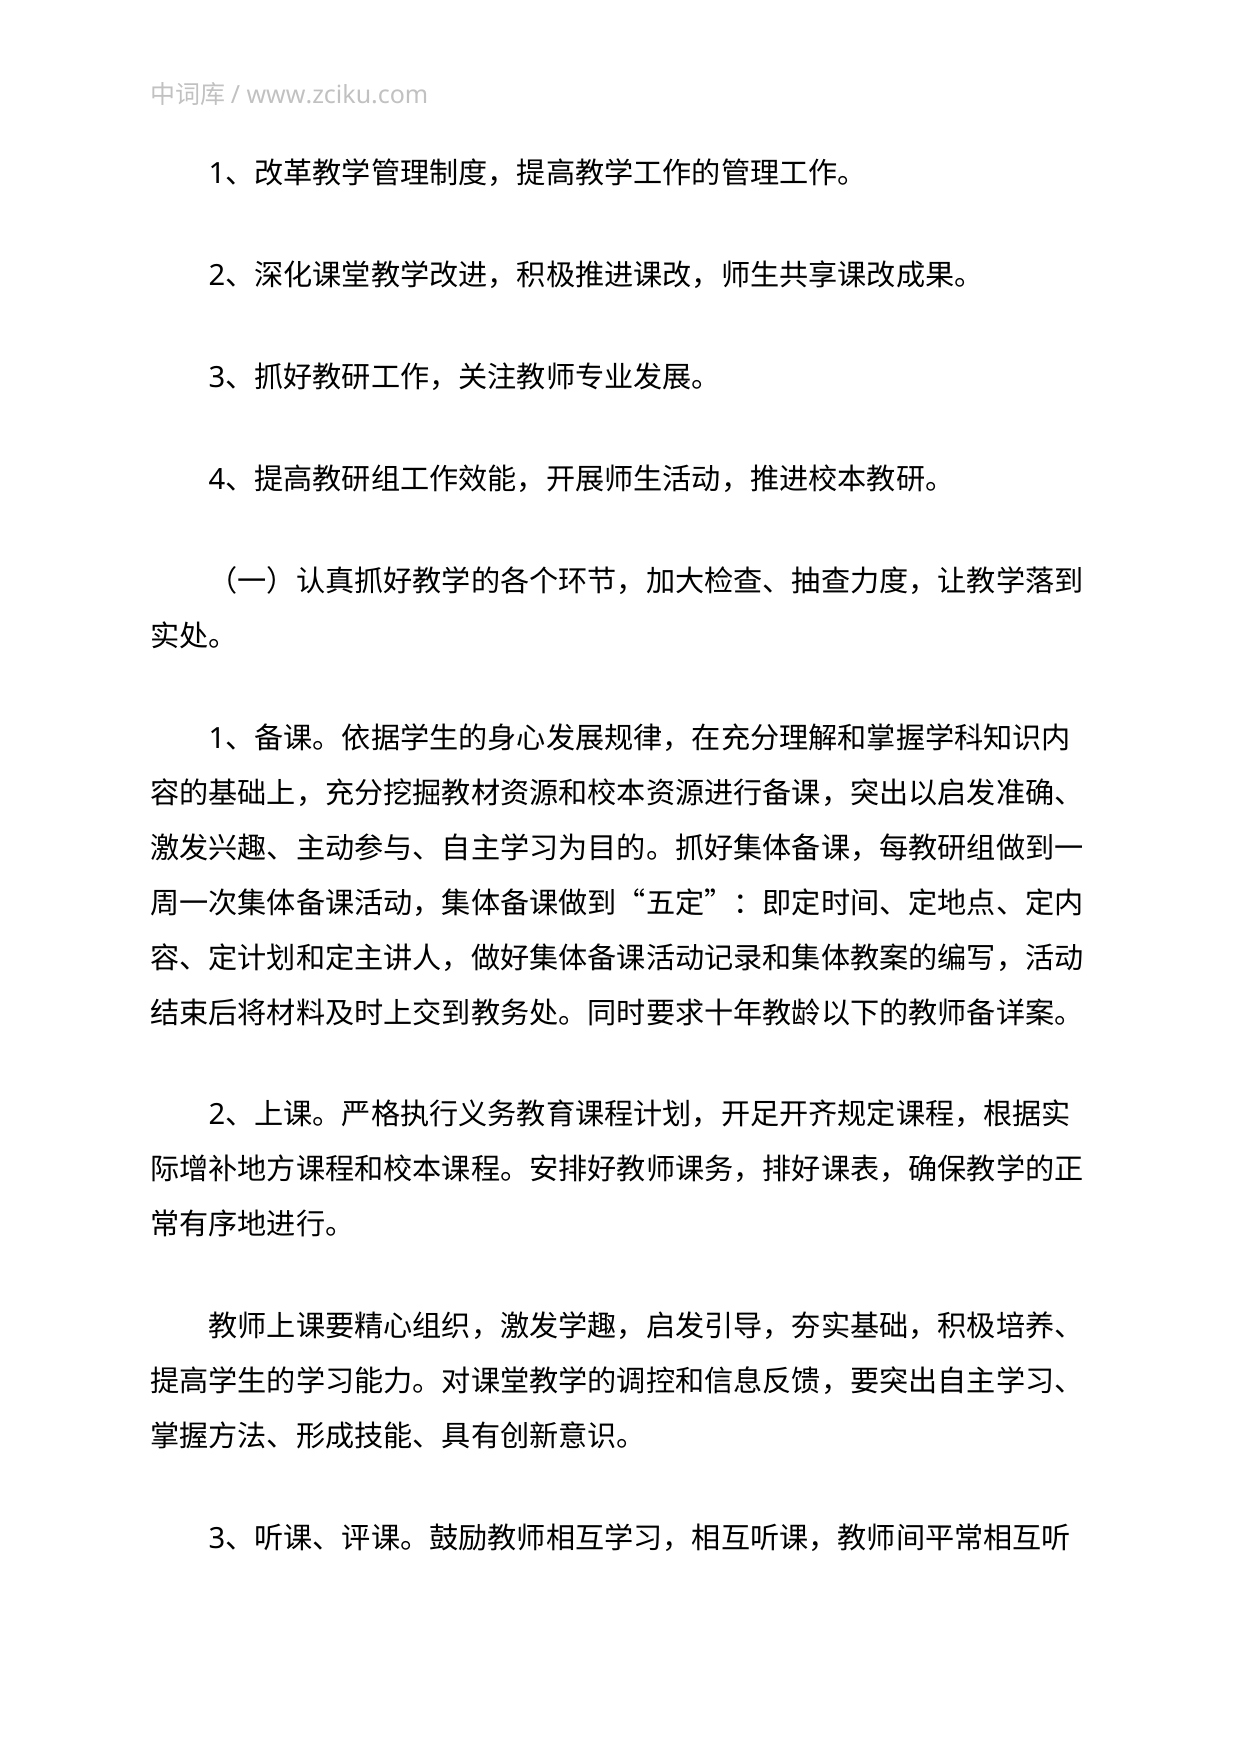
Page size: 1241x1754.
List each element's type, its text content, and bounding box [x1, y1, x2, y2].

text 2、深化课堂教学改进，积极推进课改，师生共享课改成果。 [150, 252, 1090, 294]
text 教师上课要精心组织，激发学趣，启发引导，夯实基础，积极培养、提高学生的学习能力。对课堂教学的调控和信息反馈，要突出自主学习、掌握方法、形成技能、具有创新意识。 [150, 1303, 1090, 1455]
text 3、抓好教研工作，关注教师专业发展。 [150, 354, 1090, 396]
text 2、上课。严格执行义务教育课程计划，开足开齐规定课程，根据实际增补地方课程和校本课程。安排好教师课务，排好课表，确保教学的正常有序地进行。 [150, 1091, 1090, 1243]
text 1、改革教学管理制度，提高教学工作的管理工作。 [150, 150, 1090, 192]
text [150, 1514, 1090, 1557]
text 1、备课。依据学生的身心发展规律，在充分理解和掌握学科知识内容的基础上，充分挖掘教材资源和校本资源进行备课，突出以启发准确、激发兴趣、主动参与、自主学习为目的。抓好集体备课，每教研组做到一周一次集体备课活动，集体备课做到“五定”：即定时间、定地点、定内容、定计划和定主讲人，做好集体备课活动记录和集体教案的编写，活动结束后将材料及时上交到教务处。同时要求十年教龄以下的教师备详案。 [150, 714, 1090, 1031]
text （一）认真抓好教学的各个环节，加大检查、抽查力度，让教学落到实处。 [150, 558, 1090, 655]
text 4、提高教研组工作效能，开展师生活动，推进校本教研。 [150, 456, 1090, 498]
